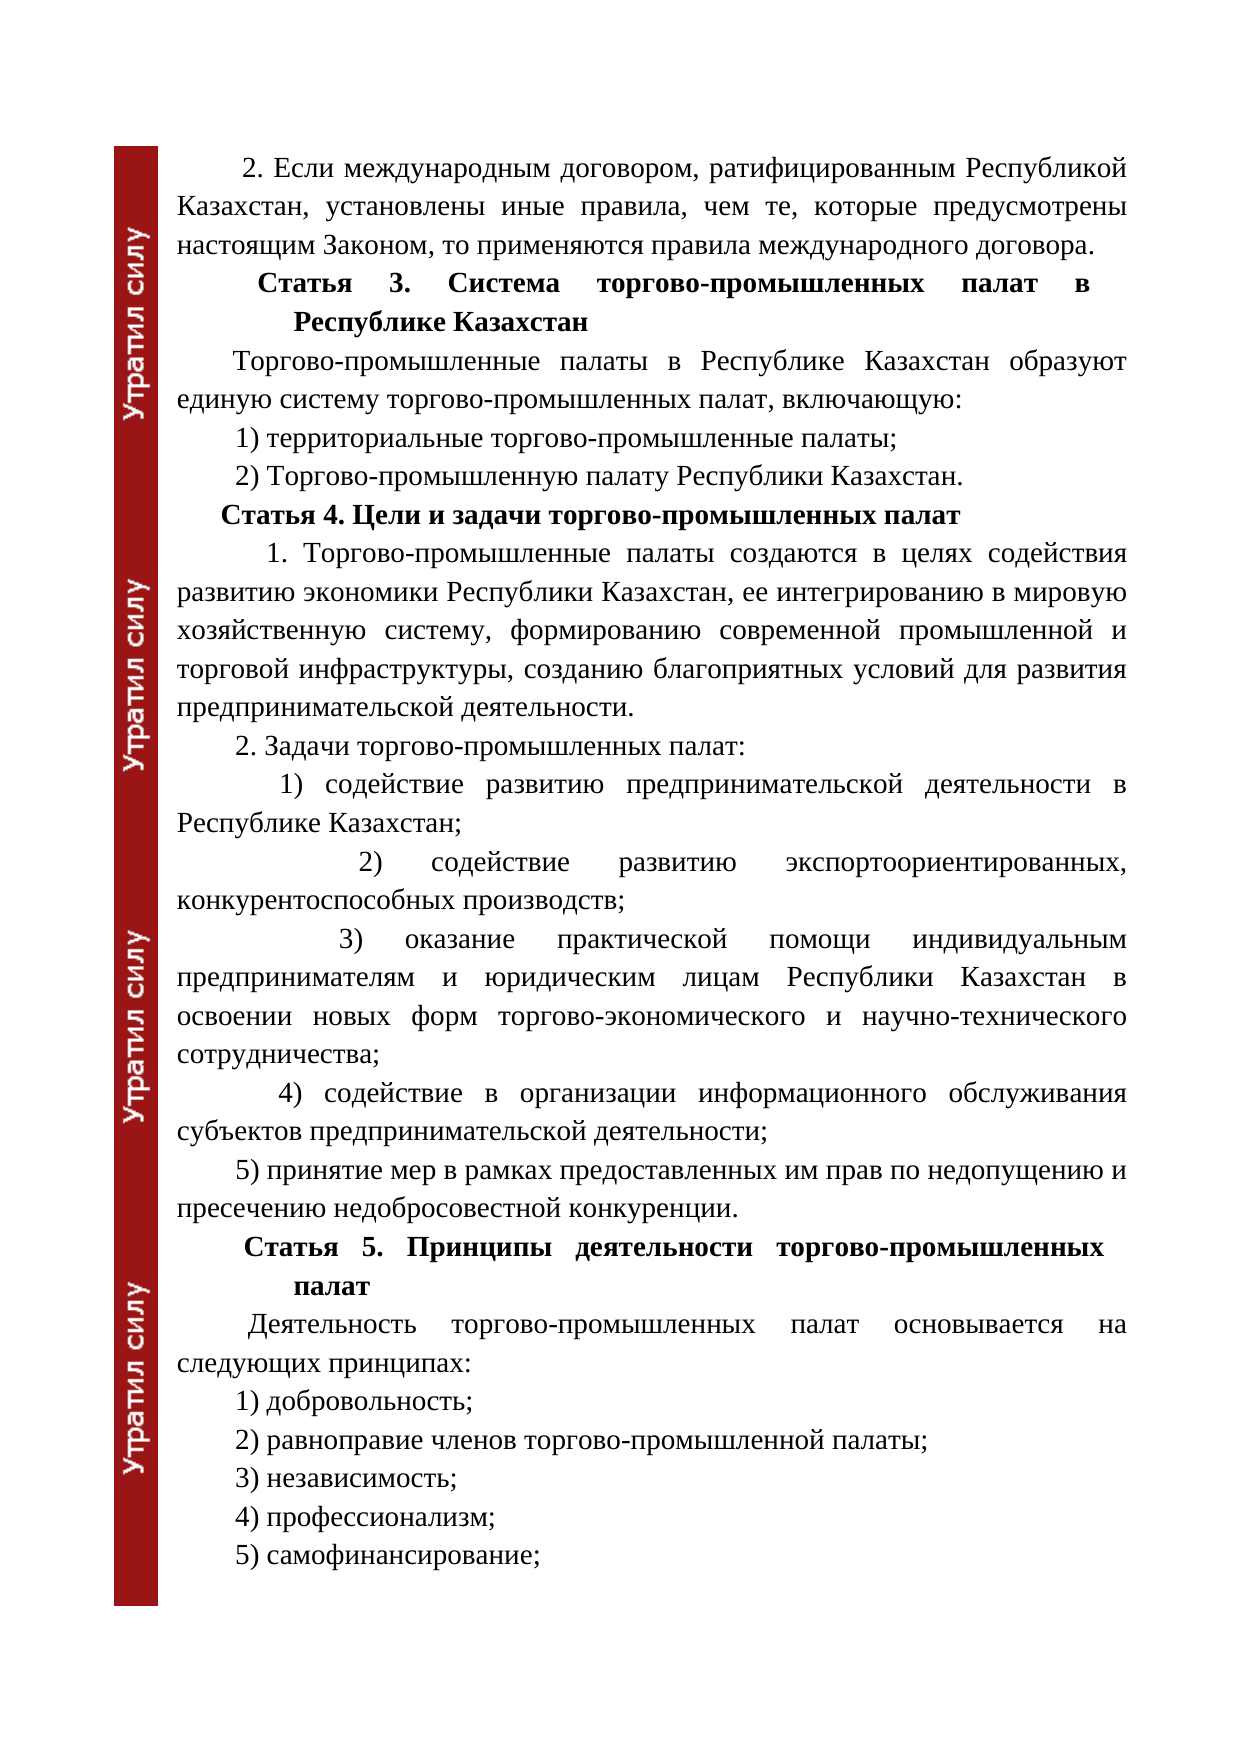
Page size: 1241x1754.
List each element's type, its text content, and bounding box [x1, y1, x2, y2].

picture [114, 1147, 158, 1152]
text 5) принятие мер в рамках предоставленных им прав по недопущению и пресечению недобросовестной конкуренции. [112, 1152, 1128, 1224]
picture [114, 762, 158, 767]
text Статья 4. Цели и задачи торгово-промышленных палат [112, 497, 1128, 530]
picture [114, 261, 158, 266]
picture [114, 1070, 158, 1075]
text 3) независимость; [112, 1460, 1128, 1494]
text 1) содействие развитию предпринимательской деятельности в Республике Казахстан; [112, 767, 1128, 839]
text 2) содействие развитию экспортоориентированных, конкурентоспособных производств; [112, 844, 1128, 916]
picture [114, 1494, 158, 1499]
text Статья 3. Система торгово-промышленных палат в Республике Казахстан [112, 266, 1128, 338]
picture [114, 723, 158, 728]
text 2) равноправие членов торгово-промышленной палаты; [112, 1422, 1128, 1455]
picture [114, 839, 158, 844]
text 4) содействие в организации информационного обслуживания субъектов предпринимательской деятельности; [112, 1075, 1128, 1147]
picture [114, 453, 158, 458]
text 1) территориальные торгово-промышленные палаты; [112, 420, 1128, 453]
picture [114, 492, 158, 497]
picture [114, 1301, 158, 1306]
text 1. Торгово-промышленные палаты создаются в целях содействия развитию экономики Республики Казахстан, ее интегрированию в мировую хозяйственную систему, формированию современной промышленной и торговой инфраструктуры, созданию благоприятных условий для развития предпринимательской деятельности. [112, 535, 1128, 723]
text 4) профессионализм; [112, 1499, 1128, 1532]
picture [114, 1378, 158, 1383]
picture [114, 1455, 158, 1460]
text 2. Если международным договором, ратифицированным Республикой Казахстан, установлены иные правила, чем те, которые предусмотрены настоящим Законом, то применяются правила международного договора. [112, 150, 1128, 261]
text 2. Задачи торгово-промышленных палат: [112, 728, 1128, 762]
picture [114, 1532, 158, 1537]
picture [114, 338, 158, 343]
picture [114, 530, 158, 535]
picture [114, 916, 158, 921]
picture [114, 1571, 158, 1606]
picture [114, 1417, 158, 1422]
text 5) самофинансирование; [112, 1537, 1128, 1571]
text 2) Торгово-промышленную палату Республики Казахстан. [112, 458, 1128, 492]
text Торгово-промышленные палаты в Республике Казахстан образуют единую систему торгово-промышленных палат, включающую: [112, 343, 1128, 415]
picture [114, 1224, 158, 1229]
text Статья 5. Принципы деятельности торгово-промышленных палат [112, 1229, 1128, 1301]
text 1) добровольность; [112, 1383, 1128, 1417]
picture [114, 146, 158, 150]
text Деятельность торгово-промышленных палат основывается на следующих принципах: [112, 1306, 1128, 1378]
text 3) оказание практической помощи индивидуальным предпринимателям и юридическим лицам Республики Казахстан в освоении новых форм торгово-экономического и научно-технического сотрудничества; [112, 921, 1128, 1070]
picture [114, 415, 158, 420]
